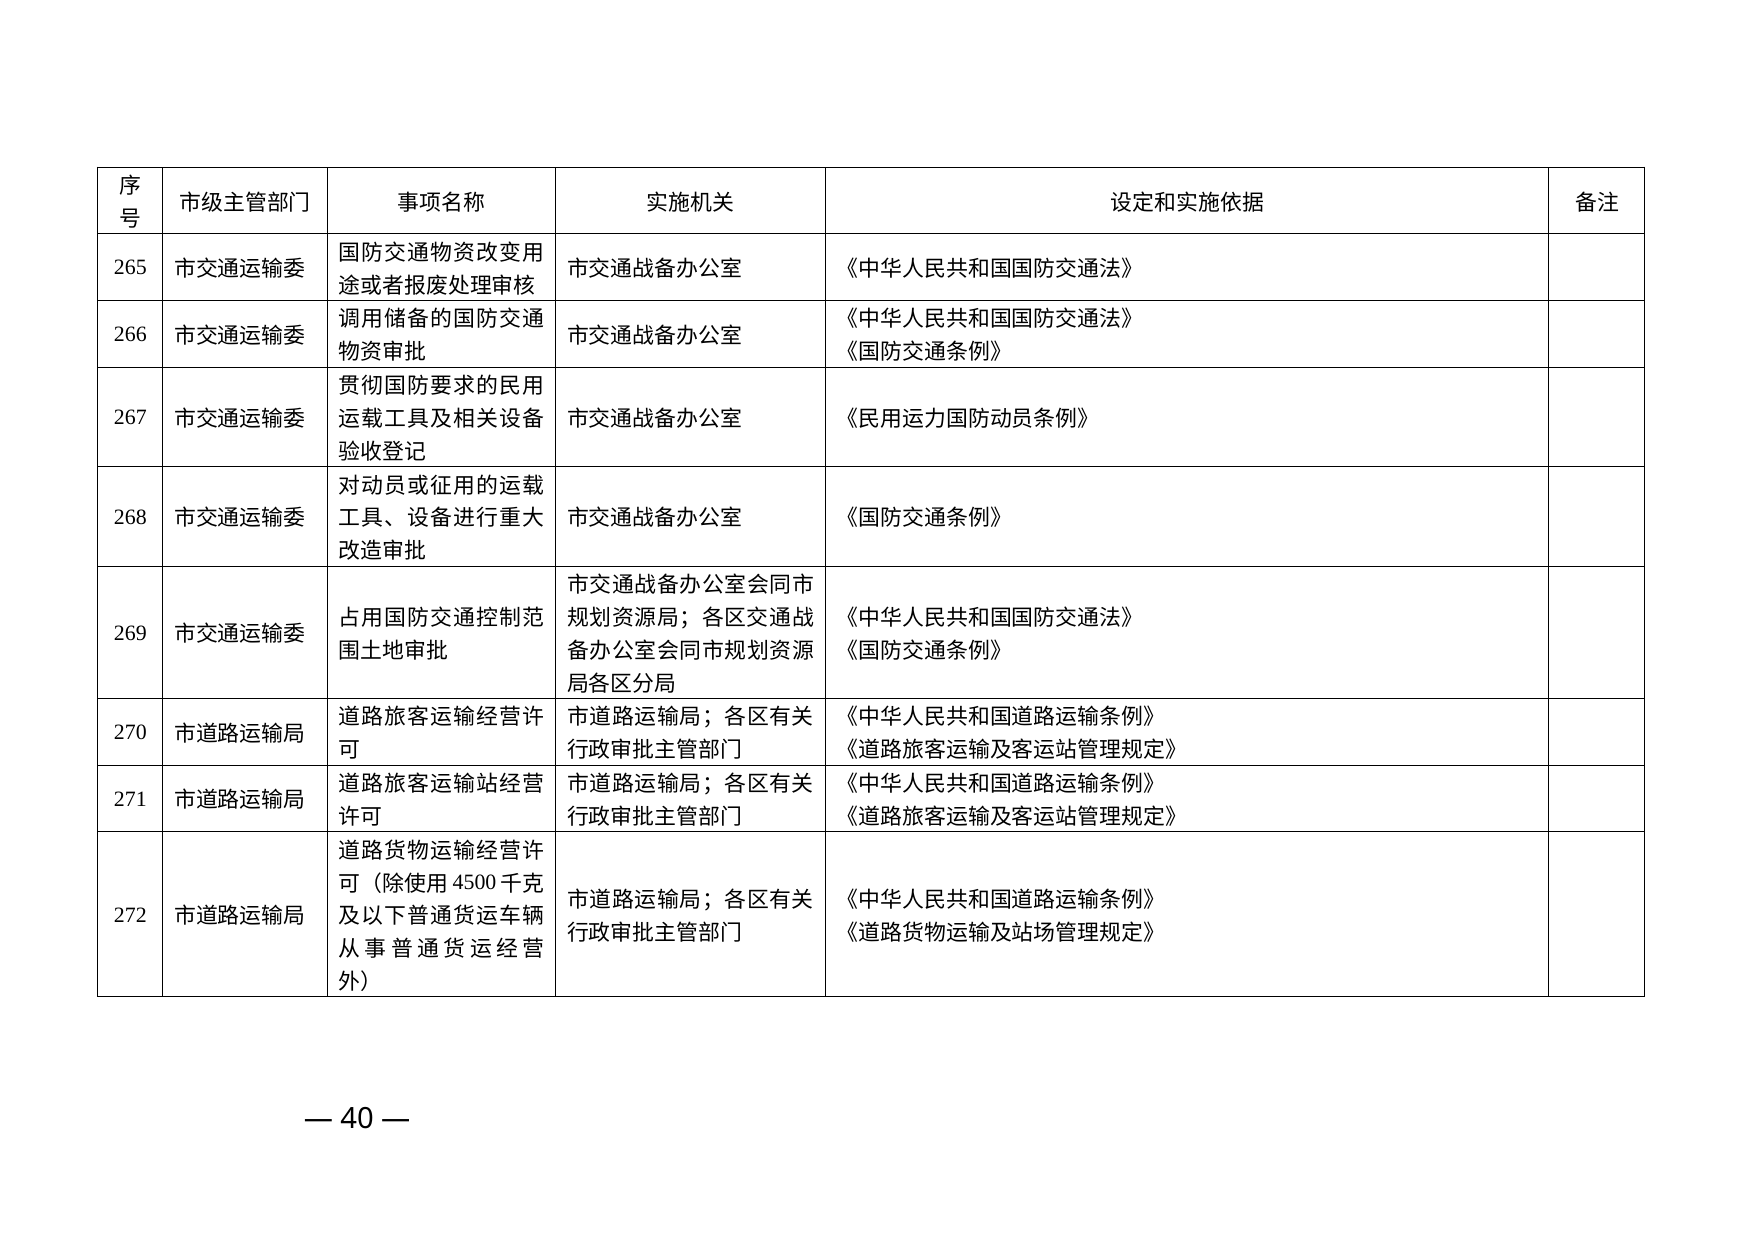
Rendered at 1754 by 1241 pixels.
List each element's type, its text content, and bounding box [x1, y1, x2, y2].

table_header 市级主管部门 [163, 168, 327, 233]
table_cell 道路货物运输经营许可（除使用4500千克及以下普通货运车辆从事普通货运经营外） [328, 832, 555, 996]
table_cell 市交通战备办公室 [556, 467, 825, 566]
table_cell 市交通运输委 [163, 301, 327, 367]
table_cell 市交通运输委 [163, 467, 327, 566]
table_cell 市交通战备办公室 [556, 301, 825, 367]
table_cell [1549, 368, 1644, 466]
table_cell 市交通战备办公室 [556, 368, 825, 466]
table_cell [1549, 301, 1644, 367]
table_cell 市道路运输局 [163, 699, 327, 764]
table_header 实施机关 [556, 168, 825, 233]
table_cell 市交通运输委 [163, 234, 327, 300]
table_cell 市交通战备办公室 [556, 234, 825, 300]
table_cell 《民用运力国防动员条例》 [826, 368, 1548, 466]
table_header 序号 [98, 168, 162, 233]
table_cell 267 [98, 368, 162, 466]
table_cell [1549, 766, 1644, 831]
table_cell 《中华人民共和国国防交通法》 [826, 234, 1548, 300]
table_cell 市道路运输局；各区有关行政审批主管部门 [556, 832, 825, 996]
table_cell 市道路运输局；各区有关行政审批主管部门 [556, 766, 825, 831]
table_header 设定和实施依据 [826, 168, 1548, 233]
table_header 备注 [1549, 168, 1644, 233]
table_cell 266 [98, 301, 162, 367]
table_cell 265 [98, 234, 162, 300]
table_cell 市道路运输局 [163, 832, 327, 996]
table_cell 269 [98, 567, 162, 698]
table_cell 《中华人民共和国道路运输条例》 《道路旅客运输及客运站管理规定》 [826, 699, 1548, 764]
table_cell 《中华人民共和国道路运输条例》 《道路旅客运输及客运站管理规定》 [826, 766, 1548, 831]
table_cell [1549, 467, 1644, 566]
table_cell 《中华人民共和国道路运输条例》 《道路货物运输及站场管理规定》 [826, 832, 1548, 996]
table_cell 道路旅客运输经营许可 [328, 699, 555, 764]
table_header 事项名称 [328, 168, 555, 233]
table_cell 270 [98, 699, 162, 764]
table_cell 市道路运输局；各区有关行政审批主管部门 [556, 699, 825, 764]
table_cell 市交通运输委 [163, 567, 327, 698]
table_cell 268 [98, 467, 162, 566]
table_cell 271 [98, 766, 162, 831]
table_cell [1549, 234, 1644, 300]
table_cell [1549, 567, 1644, 698]
table_cell 贯彻国防要求的民用运载工具及相关设备验收登记 [328, 368, 555, 466]
table_cell 道路旅客运输站经营许可 [328, 766, 555, 831]
table_cell [1549, 699, 1644, 764]
table_cell 国防交通物资改变用途或者报废处理审核 [328, 234, 555, 300]
table_cell 《国防交通条例》 [826, 467, 1548, 566]
table_cell 调用储备的国防交通物资审批 [328, 301, 555, 367]
table_cell 市道路运输局 [163, 766, 327, 831]
table_cell 市交通运输委 [163, 368, 327, 466]
table_cell 占用国防交通控制范围土地审批 [328, 567, 555, 698]
table_cell 272 [98, 832, 162, 996]
table_cell [1549, 832, 1644, 996]
table_cell 《中华人民共和国国防交通法》 《国防交通条例》 [826, 301, 1548, 367]
table_cell 对动员或征用的运载工具、设备进行重大改造审批 [328, 467, 555, 566]
table_cell 《中华人民共和国国防交通法》 《国防交通条例》 [826, 567, 1548, 698]
table_cell 市交通战备办公室会同市规划资源局；各区交通战备办公室会同市规划资源局各区分局 [556, 567, 825, 698]
